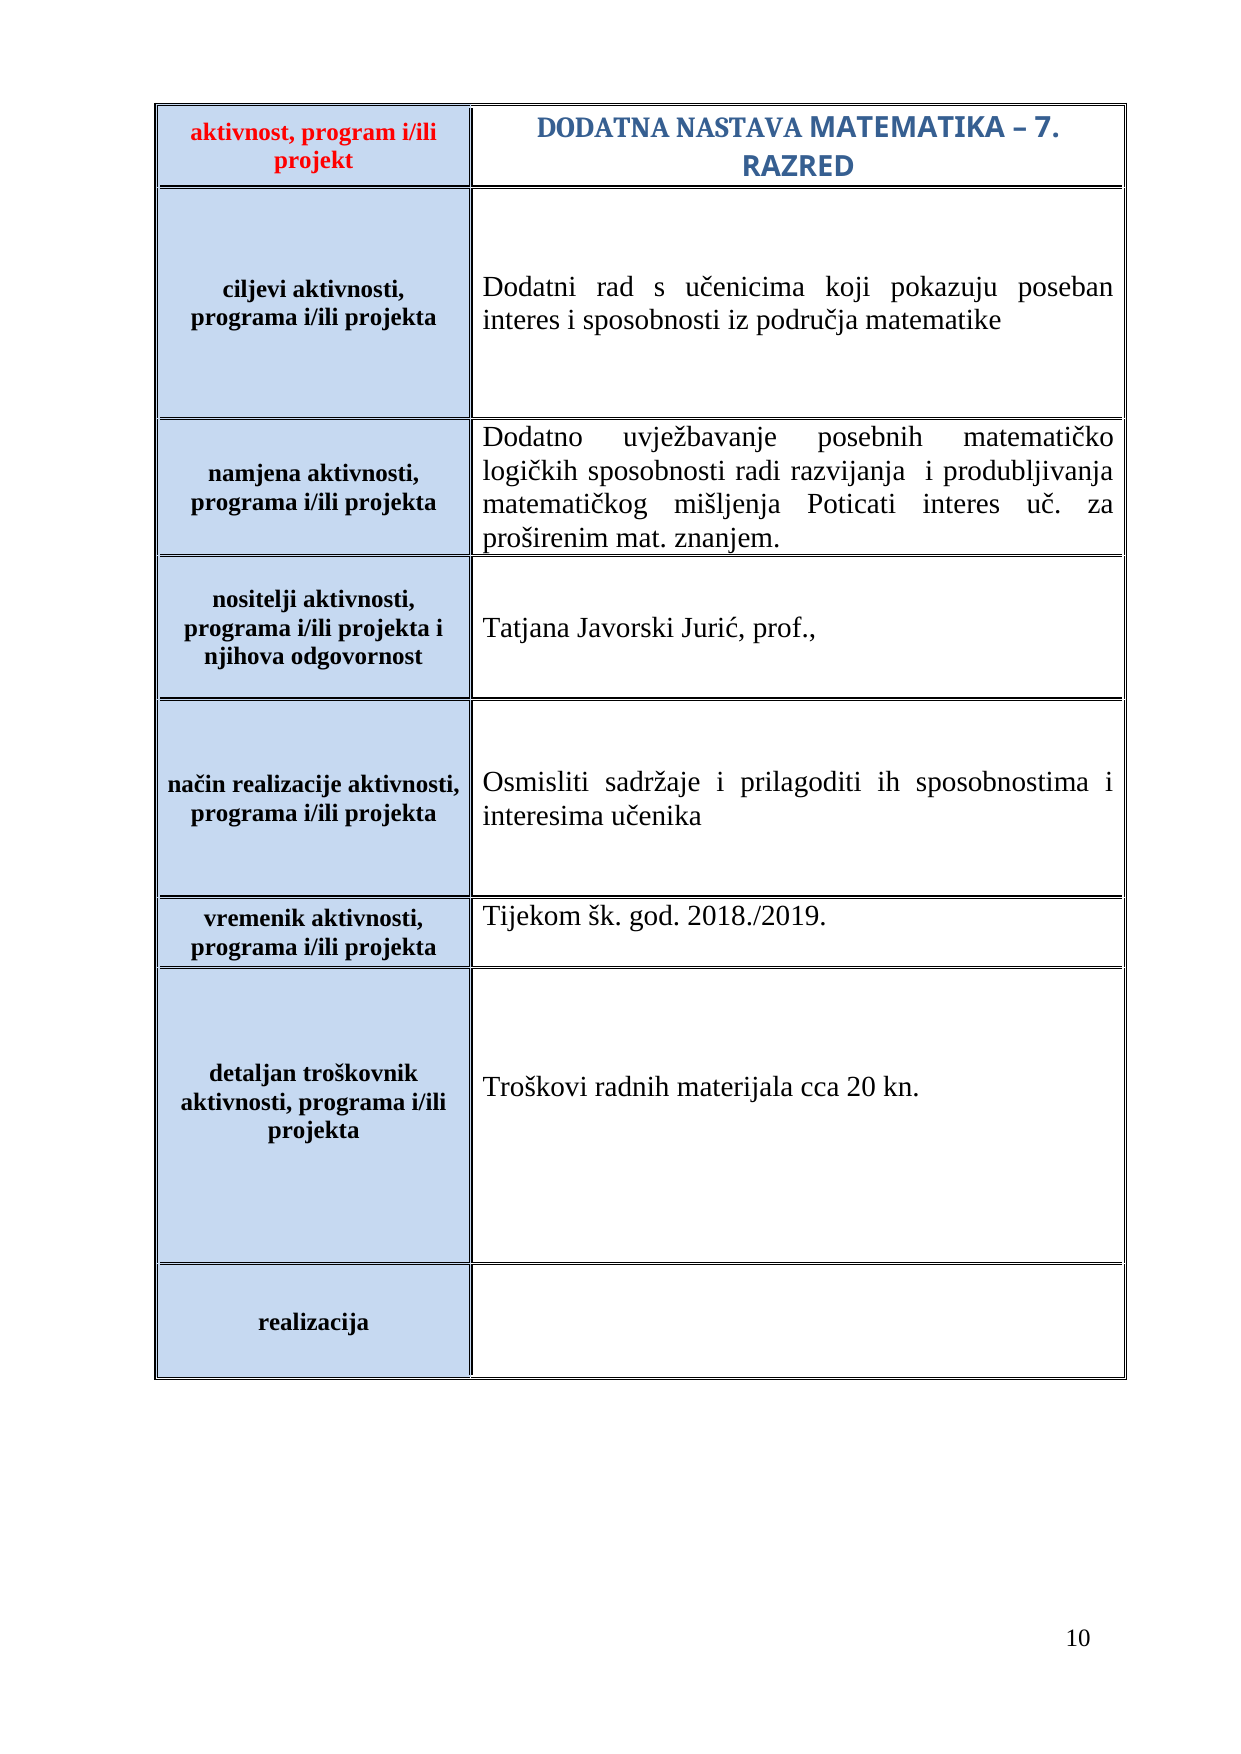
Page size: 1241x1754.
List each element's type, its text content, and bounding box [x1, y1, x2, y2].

table_cell [471, 1262, 1125, 1377]
table_cell Dodatni rad s učenicima koji pokazuju poseban interes i sposobnosti iz područja matematike [473, 185, 1124, 416]
table_cell Tijekom šk. god. 2018./2019. [473, 895, 1124, 966]
table_cell Osmisliti sadržaje i prilagoditi ih sposobnostima i interesima učenika [473, 697, 1124, 895]
table_cell realizacija [156, 1262, 471, 1377]
table_cell ciljevi aktivnosti, programa i/ili projekta [158, 185, 469, 416]
table_cell vremenik aktivnosti, programa i/ili projekta [158, 895, 469, 966]
table_cell namjena aktivnosti, programa i/ili projekta [158, 416, 469, 554]
table_cell detaljan troškovnik aktivnosti, programa i/ili projekta [156, 966, 471, 1262]
table_header aktivnost, program i/ili projekt [156, 104, 471, 185]
table_cell Dodatno uvježbavanje posebnih matematičko logičkih sposobnosti radi razvijanja i produbljivanja matematičkog mišljenja Poticati interes uč. za proširenim mat. znanjem. [473, 416, 1124, 554]
table_cell Tatjana Javorski Jurić, prof., [471, 554, 1125, 697]
table_cell Troškovi radnih materijala cca 20 kn. [471, 966, 1125, 1262]
table_cell način realizacije aktivnosti, programa i/ili projekta [158, 697, 469, 895]
table_header DODATNA NASTAVA MATEMATIKA – 7. RAZRED [471, 106, 1124, 185]
table_cell nositelji aktivnosti, programa i/ili projekta i njihova odgovornost [156, 554, 471, 697]
